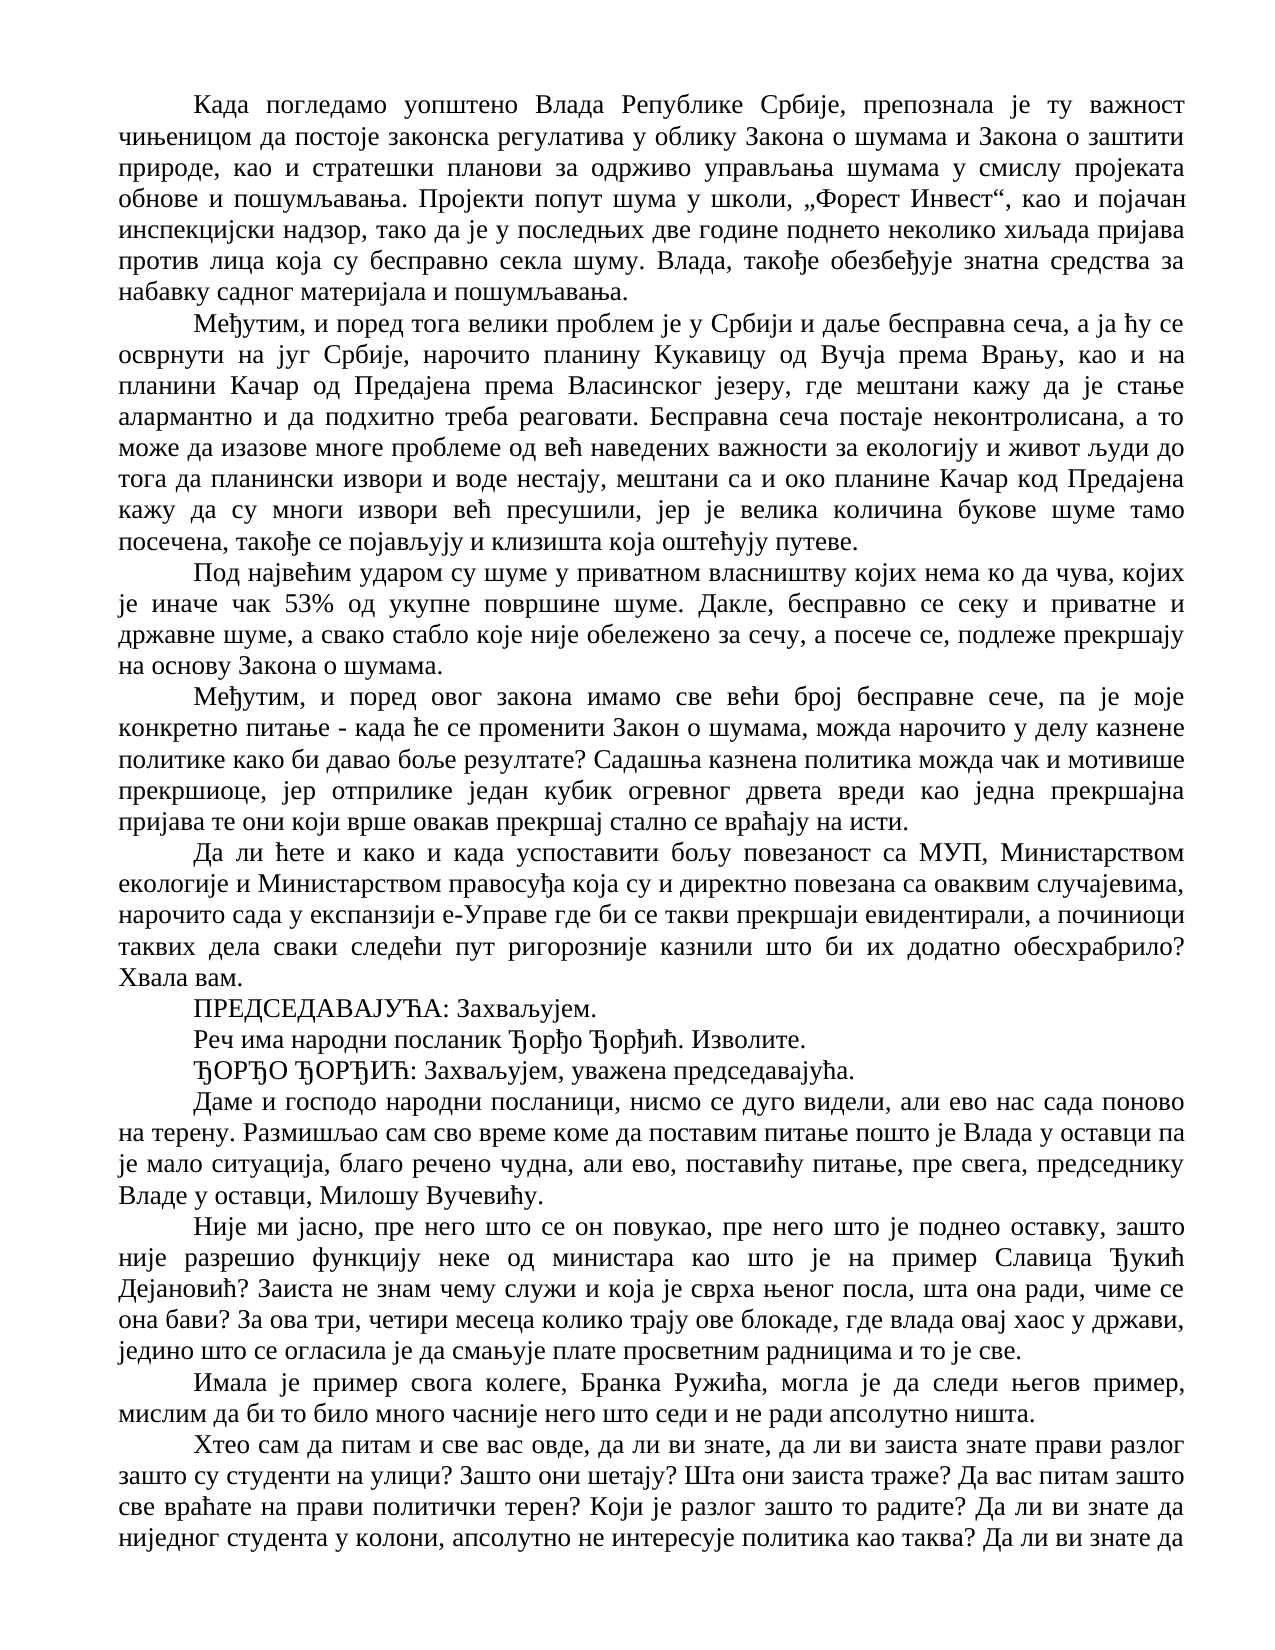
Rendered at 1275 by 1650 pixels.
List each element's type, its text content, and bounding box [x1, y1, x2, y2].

text Није ми јасно, пре него што се он повукао, пре него што је поднео оставку, зашто није разрешио функцију неке од министара као што је на пример Славица Ђукић Дејановић? Заиста не знам чему служи и која је сврха њеног посла, шта она ради, чиме се она бави? За ова три, четири месеца колико трају ове блокаде, где влада овај хаос у држави, једино што се огласила је да смањује плате просветним радницима и то је све. [118, 1210, 1186, 1366]
text Реч има народни посланик Ђорђо Ђорђић. Изволите. [118, 1023, 1186, 1054]
text Да ли ћете и како и када успоставити бољу повезаност са МУП, Министарством екологије и Министарством правосуђа која су и директно повезана са оваквим случајевима, нарочито сада у експанзији е-Управе где би се такви прекршаји евидентирали, а починиоци таквих дела сваки следећи пут ригорозније казнили што би их додатно обесхрабрило? Хвала вам. [118, 836, 1186, 992]
text Међутим, и поред тога велики проблем је у Србији и даље бесправна сеча, а ја ћу се осврнути на југ Србије, нарочито планину Кукавицу од Вучја према Врању, као и на планини Качар од Предајена према Власинског језеру, где мештани кажу да је стање алармантно и да подхитно треба реаговати. Бесправна сеча постаје неконтролисана, а то може да изазове многе проблеме од већ наведених важности за екологију и живот људи до тога да планински извори и воде нестају, мештани са и око планине Качар код Предајена кажу да су многи извори већ пресушили, јер је велика количина букове шуме тамо посечена, такође се појављују и клизишта која оштећују путеве. [118, 307, 1186, 556]
text Под највећим ударом су шуме у приватном власништву којих нема ко да чува, којих је иначе чак 53% од укупне површине шуме. Дакле, бесправно се секу и приватне и државне шуме, а свако стабло које није обележено за сечу, а посече се, подлеже прекршају на основу Закона о шумама. [118, 556, 1186, 680]
text ЂОРЂО ЂОРЂИЋ: Захваљујем, уважена председавајућа. [118, 1054, 1186, 1085]
text Међутим, и поред овог закона имамо све већи број бесправне сече, па је моје конкретно питање - када ће се променити Закон о шумама, можда нарочито у делу казнене политике како би давао боље резултате? Садашња казнена политика можда чак и мотивише прекршиоце, јер отприлике један кубик огревног дрвета вреди као једна прекршајна пријава те они који врше овакав прекршај стално се враћају на исти. [118, 680, 1186, 836]
text Даме и господо народни посланици, нисмо се дуго видели, али ево нас сада поново на терену. Размишљао сам сво време коме да поставим питање пошто је Влада у оставци па је мало ситуација, благо речено чудна, али ево, поставићу питање, пре свега, председнику Владе у оставци, Милошу Вучевићу. [118, 1085, 1186, 1210]
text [118, 1428, 1186, 1552]
text ПРЕДСЕДАВАЈУЋА: Захваљујем. [118, 992, 1186, 1023]
text Када погледамо уопштено Влада Републике Србије, препознала је ту важност чињеницом да постоје законска регулатива у облику Закона о шумама и Закона о заштити природе, као и стратешки планови за одрживо управљања шумама у смислу пројеката обнове и пошумљавања. Пројекти попут шума у школи, „Форест Инвест“, као и појачан инспекцијски надзор, тако да је у последњих две године поднето неколико хиљада пријава против лица која су бесправно секла шуму. Влада, такође обезбеђује знатна средства за набавку садног материјала и пошумљавања. [118, 89, 1186, 307]
text Имала је пример свога колеге, Бранка Ружића, могла је да следи његов пример, мислим да би то било много часније него што седи и не ради апсолутно ништа. [118, 1366, 1186, 1428]
